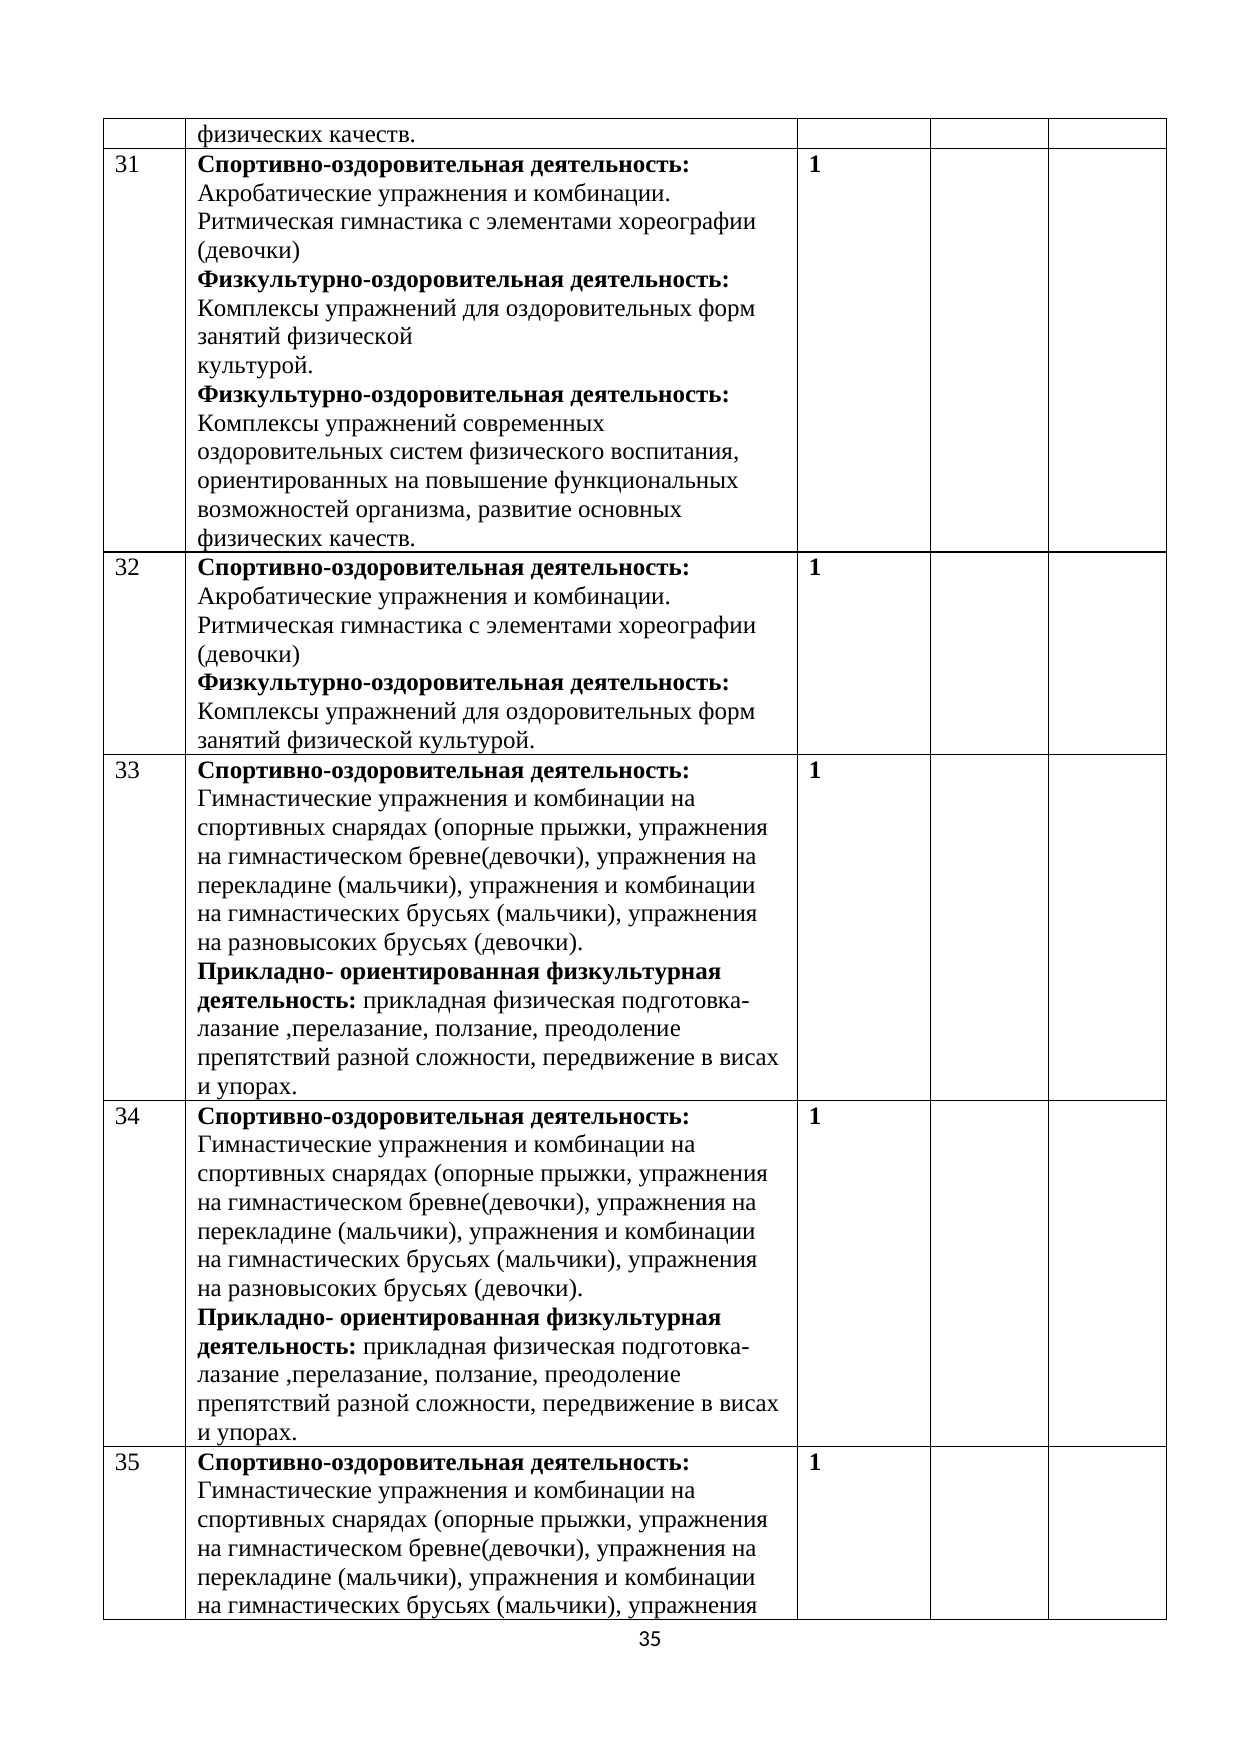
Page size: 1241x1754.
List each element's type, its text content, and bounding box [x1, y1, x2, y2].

table_cell 1 [798, 1101, 930, 1446]
table_cell 31 [104, 149, 185, 551]
table_cell 1 [798, 149, 930, 551]
table_cell Спортивно-оздоровительная деятельность: Акробатические упражнения и комбинации. Ритмическая гимнастика с элементами хореографии (девочки) Физкультурно-оздоровительная деятельность: Комплексы упражнений для оздоровительных форм занятий физической культурой. [186, 553, 797, 754]
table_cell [186, 119, 797, 148]
table_cell [931, 1101, 1048, 1446]
table_cell 32 [104, 553, 185, 754]
table_cell [1049, 119, 1166, 148]
table_cell [1049, 1101, 1166, 1446]
table_cell 30 [104, 119, 185, 148]
table_cell [1049, 1447, 1166, 1619]
table_cell 35 [104, 1447, 185, 1619]
table_cell 1 [798, 1447, 930, 1619]
table_cell [931, 119, 1048, 148]
table_cell [1049, 755, 1166, 1100]
table_cell [1049, 149, 1166, 551]
table_cell [1049, 553, 1166, 754]
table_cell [186, 1447, 797, 1619]
table_cell Спортивно-оздоровительная деятельность: Акробатические упражнения и комбинации. Ритмическая гимнастика с элементами хореографии (девочки) Физкультурно-оздоровительная деятельность: Комплексы упражнений для оздоровительных форм занятий физической культурой. Физкультурно-оздоровительная деятельность: Комплексы упражнений современных оздоровительных систем физического воспитания, ориентированных на повышение функциональных возможностей организма, развитие основных физических качеств. [186, 149, 797, 551]
table_cell [931, 553, 1048, 754]
table_cell 34 [104, 1101, 185, 1446]
table_cell 1 [798, 119, 930, 148]
table_cell [931, 1447, 1048, 1619]
table_cell [931, 755, 1048, 1100]
table_cell 1 [798, 755, 930, 1100]
table_cell [931, 149, 1048, 551]
table_cell 1 [798, 553, 930, 754]
table_cell 33 [104, 755, 185, 1100]
